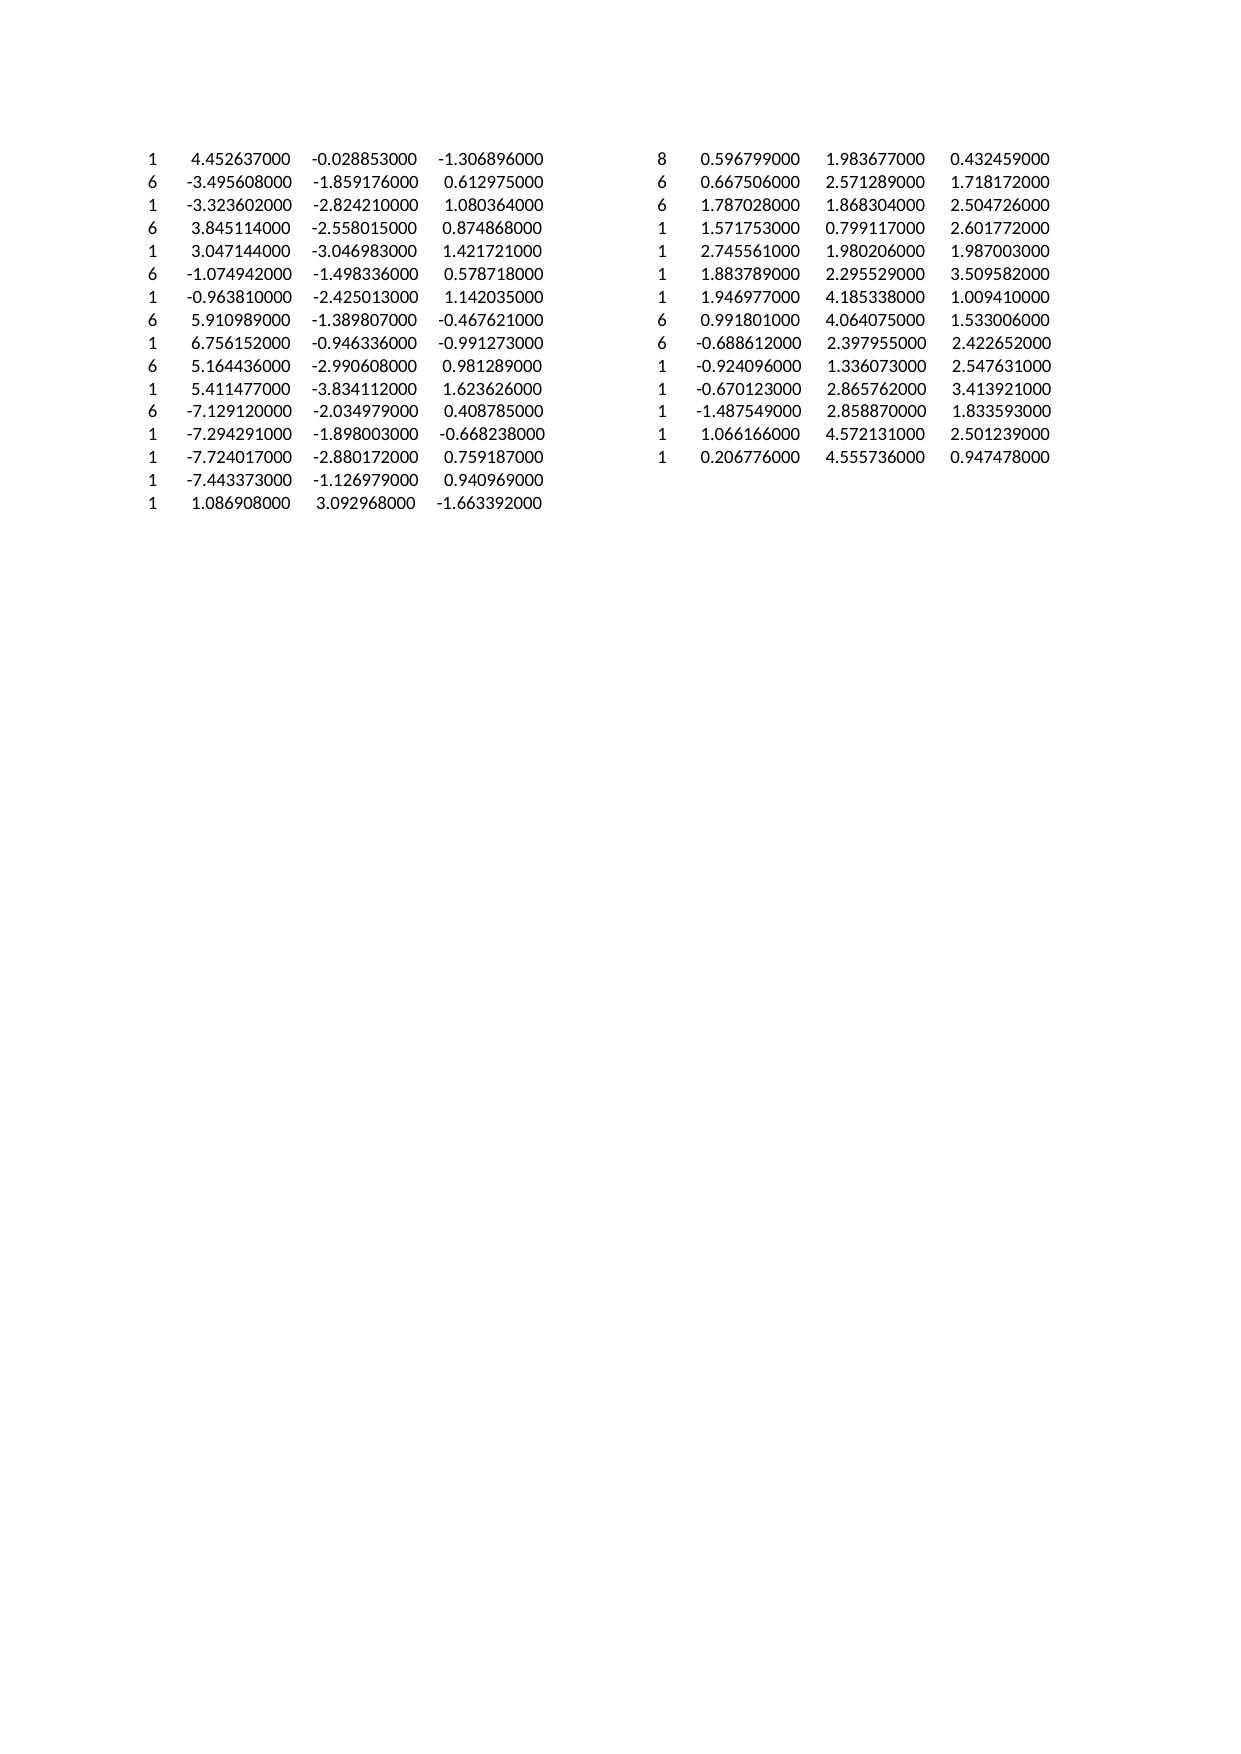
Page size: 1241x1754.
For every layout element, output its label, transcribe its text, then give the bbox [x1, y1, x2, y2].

text 1 1.883789000 2.295529000 3.509582000 [657, 262, 1093, 285]
text 1 -3.323602000 -2.824210000 1.080364000 [148, 193, 583, 216]
text 6 5.910989000 -1.389807000 -0.467621000 [148, 308, 583, 331]
text 6 -1.074942000 -1.498336000 0.578718000 [148, 262, 583, 285]
text 1 4.452637000 -0.028853000 -1.306896000 [148, 148, 583, 171]
text 6 -0.688612000 2.397955000 2.422652000 [657, 331, 1093, 354]
text 8 0.596799000 1.983677000 0.432459000 [657, 148, 1093, 171]
text 1 1.086908000 3.092968000 -1.663392000 [148, 491, 583, 514]
text 1 -1.487549000 2.858870000 1.833593000 [657, 400, 1093, 423]
text 1 3.047144000 -3.046983000 1.421721000 [148, 239, 583, 262]
text 6 3.845114000 -2.558015000 0.874868000 [148, 216, 583, 239]
text 1 -0.670123000 2.865762000 3.413921000 [657, 377, 1093, 400]
text 1 5.411477000 -3.834112000 1.623626000 [148, 377, 583, 400]
text 1 6.756152000 -0.946336000 -0.991273000 [148, 331, 583, 354]
text 6 -3.495608000 -1.859176000 0.612975000 [148, 171, 583, 193]
text 1 0.206776000 4.555736000 0.947478000 [657, 446, 1093, 468]
text 1 -0.924096000 1.336073000 2.547631000 [657, 354, 1093, 377]
text 1 1.066166000 4.572131000 2.501239000 [657, 423, 1093, 446]
text 1 -7.724017000 -2.880172000 0.759187000 [148, 446, 583, 468]
text 6 0.991801000 4.064075000 1.533006000 [657, 308, 1093, 331]
text 1 1.571753000 0.799117000 2.601772000 [657, 216, 1093, 239]
text 6 0.667506000 2.571289000 1.718172000 [657, 171, 1093, 193]
text 1 2.745561000 1.980206000 1.987003000 [657, 239, 1093, 262]
text 1 -0.963810000 -2.425013000 1.142035000 [148, 285, 583, 308]
text 6 1.787028000 1.868304000 2.504726000 [657, 193, 1093, 216]
text 1 1.946977000 4.185338000 1.009410000 [657, 285, 1093, 308]
text 6 -7.129120000 -2.034979000 0.408785000 [148, 400, 583, 423]
text 1 -7.294291000 -1.898003000 -0.668238000 [148, 423, 583, 446]
text 6 5.164436000 -2.990608000 0.981289000 [148, 354, 583, 377]
text 1 -7.443373000 -1.126979000 0.940969000 [148, 468, 583, 491]
